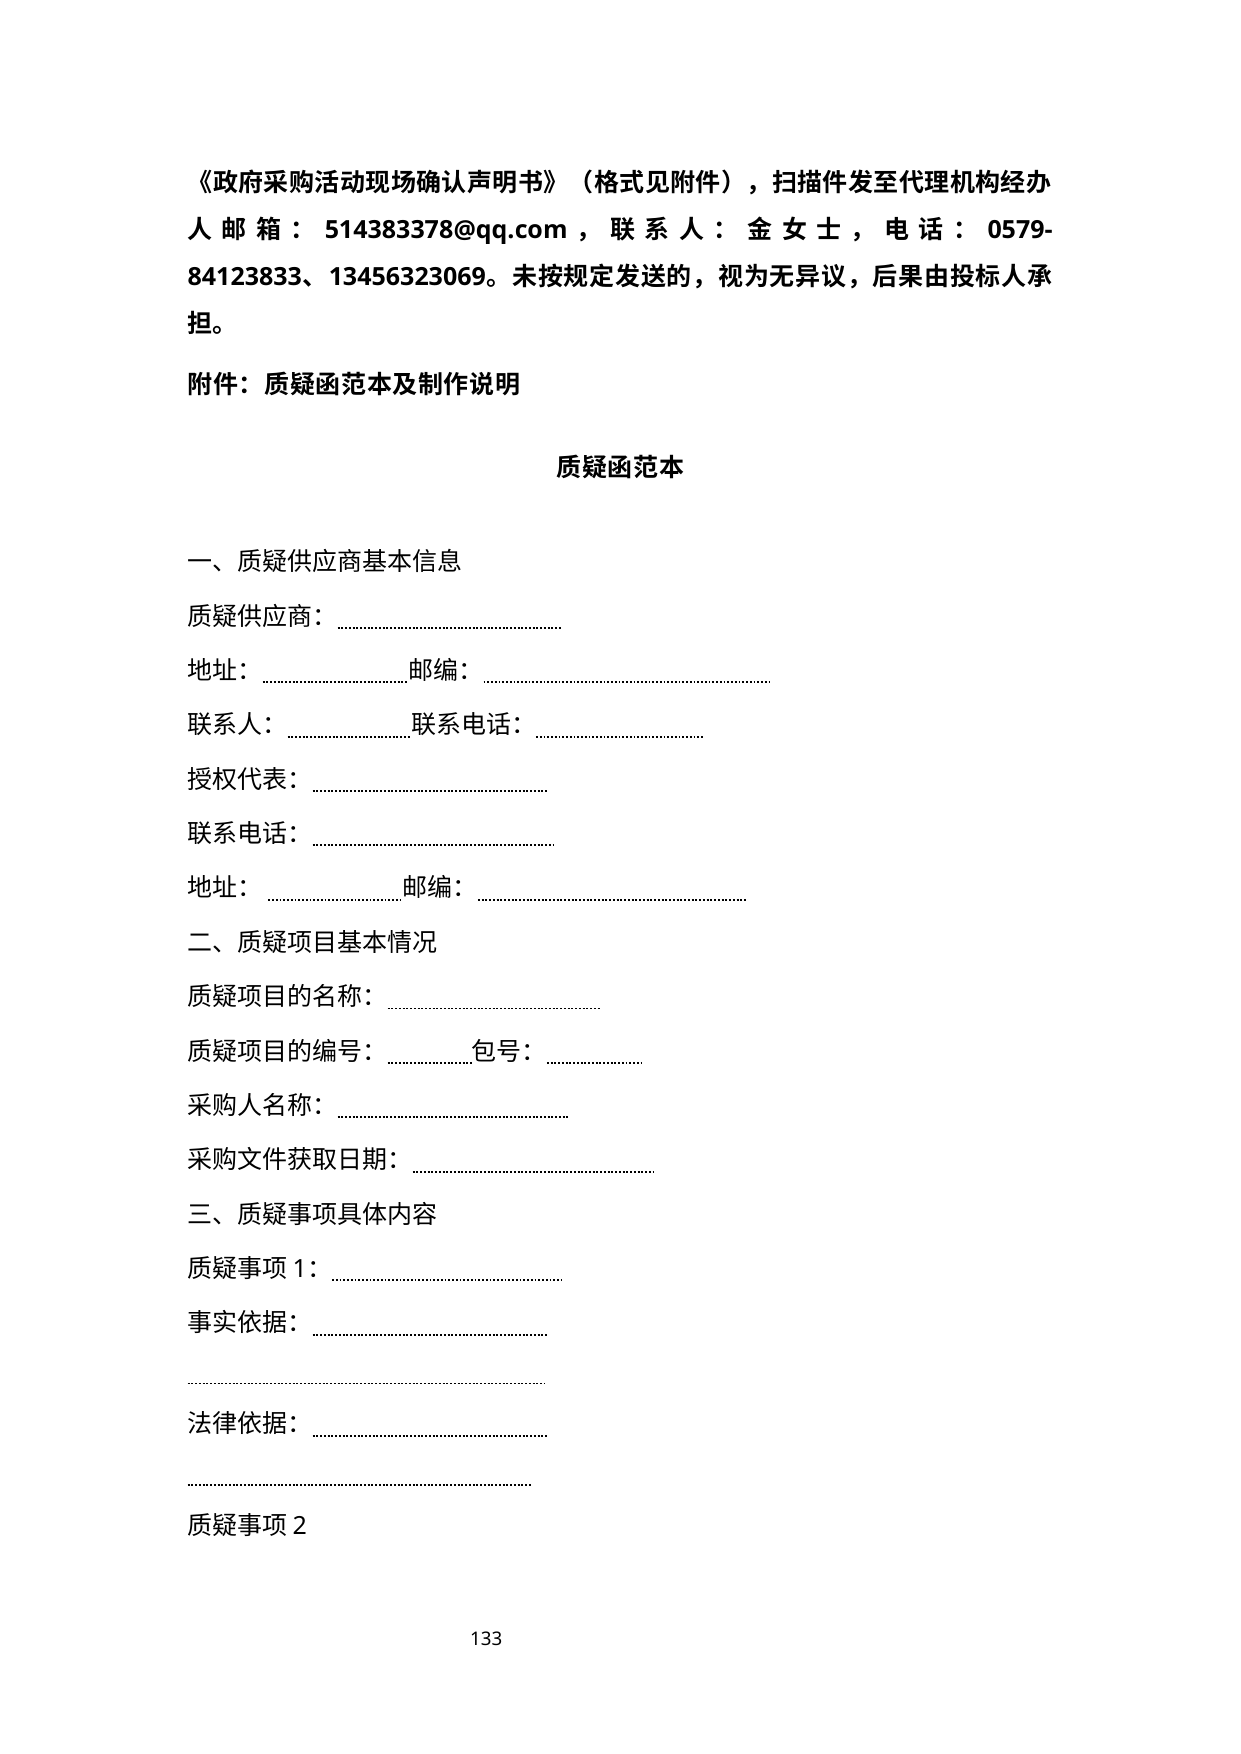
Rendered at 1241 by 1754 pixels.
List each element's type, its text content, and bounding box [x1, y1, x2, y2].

text 事实依据： [187, 1303, 1053, 1339]
text 授权代表： [187, 759, 1053, 795]
text 采购文件获取日期： [187, 1140, 1053, 1176]
text 质疑项目的编号： 包号： [187, 1031, 1053, 1067]
text 二、质疑项目基本情况 [187, 922, 1053, 958]
text 质疑事项1： [187, 1248, 1053, 1285]
text 质疑函范本 [187, 433, 1053, 498]
text 地址： 邮编： [187, 868, 1053, 904]
text 地址： 邮编： [187, 650, 1053, 687]
text 法律依据： [187, 1404, 1053, 1440]
text 附件：质疑函范本及制作说明 [187, 350, 1053, 415]
text 联系人： 联系电话： [187, 705, 1053, 741]
text 一、质疑供应商基本信息 [187, 542, 1053, 578]
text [187, 162, 1053, 339]
text 质疑项目的名称： [187, 977, 1053, 1013]
text 质疑事项2 [187, 1505, 1053, 1541]
text 采购人名称： [187, 1085, 1053, 1122]
text 质疑供应商： [187, 596, 1053, 632]
text 联系电话： [187, 813, 1053, 850]
text 三、质疑事项具体内容 [187, 1194, 1053, 1230]
